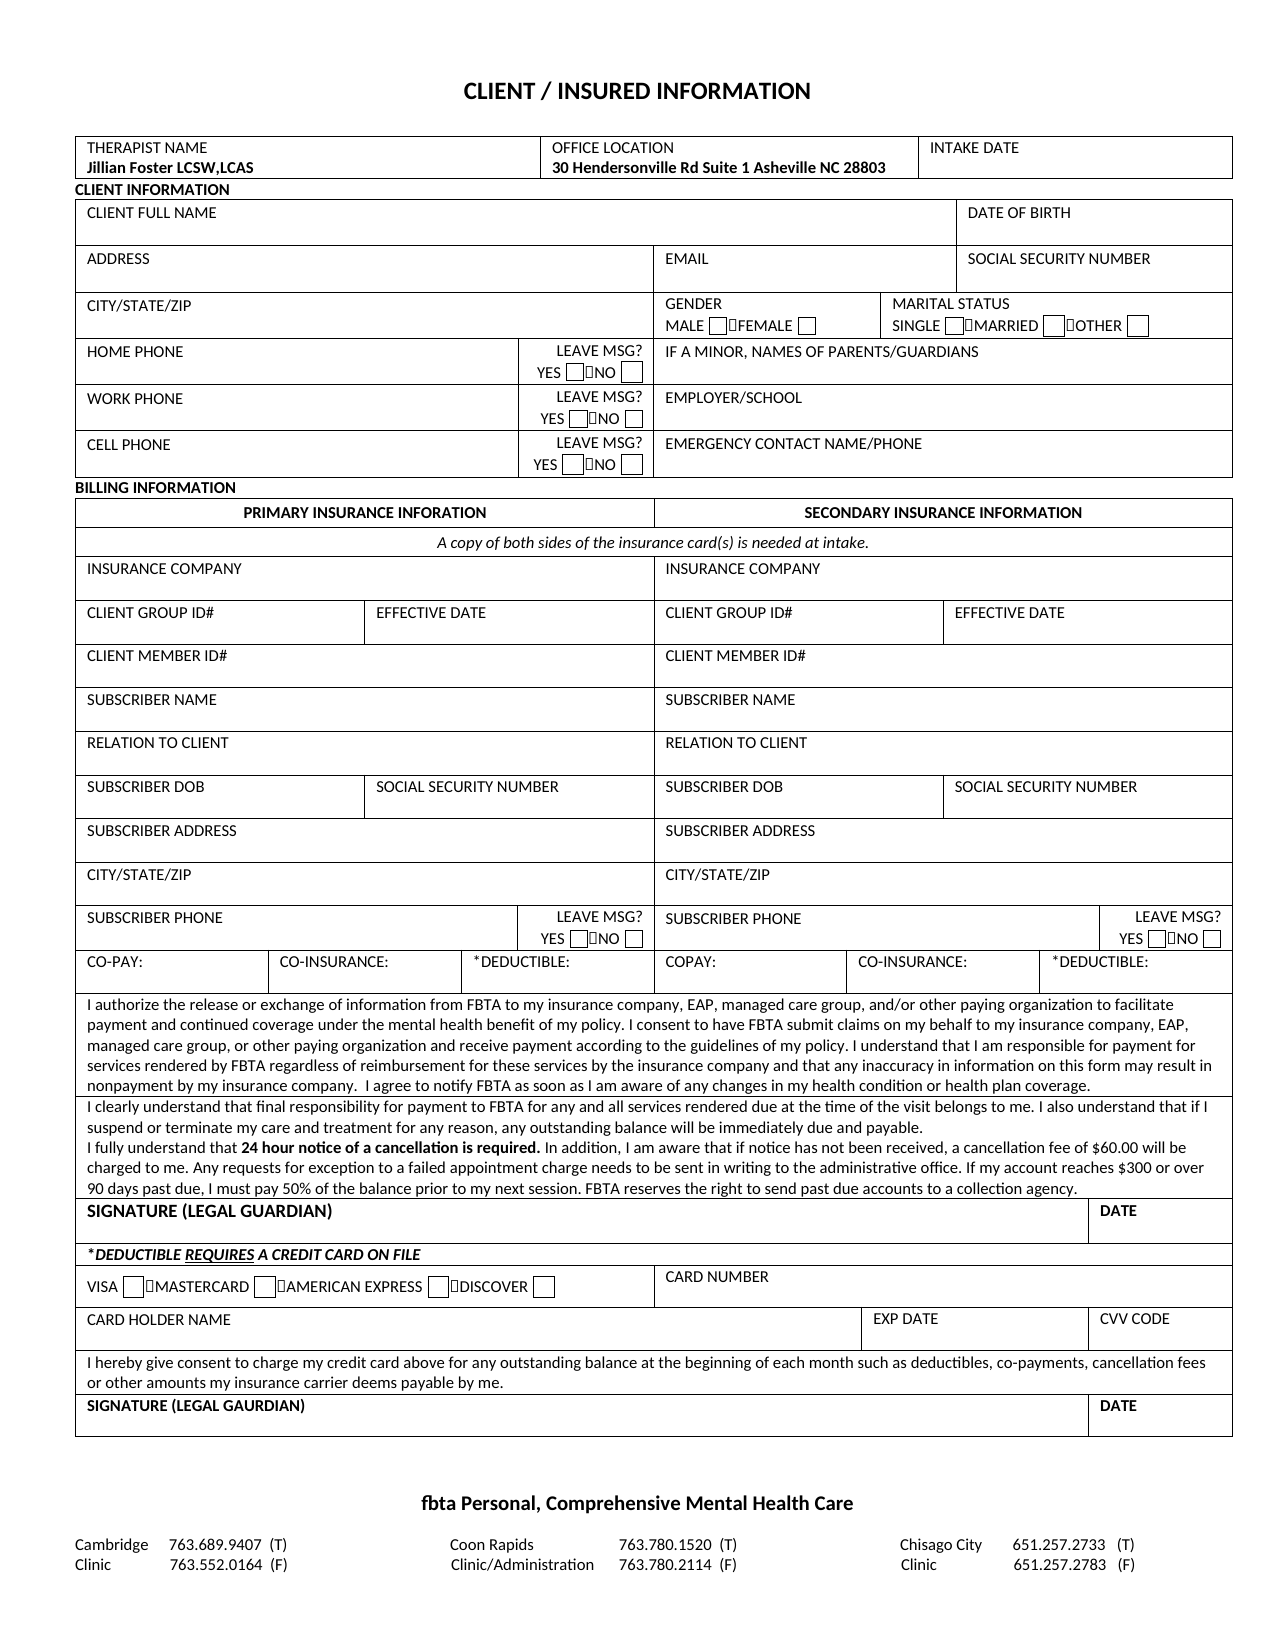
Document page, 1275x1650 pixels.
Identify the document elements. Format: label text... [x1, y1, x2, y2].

table_cell SOCIAL SECURITY NUMBER [957, 246, 1232, 292]
table_cell SUBSCRIBER NAME [655, 688, 1232, 731]
table_cell CLIENT MEMBER ID# [76, 645, 654, 687]
table_cell I clearly understand that final responsibility for payment to FBTA for any and all services rendered due at the time of the visit belongs to me. I also understand that if I suspend or terminate my care and treatment for any reason, any outstanding balance will be immediately due and payable. I fully understand that 24 hour notice of a cancellation is required. In addition, I am aware that if notice has not been received, a cancellation fee of $60.00 will be charged to me. Any requests for exception to a failed appointment charge needs to be sent in writing to the administrative office. If my account reaches $300 or over 90 days past due, I must pay 50% of the balance prior to my next session. FBTA reserves the right to send past due accounts to a collection agency. [76, 1097, 1232, 1198]
table_cell EFFECTIVE DATE [365, 601, 654, 643]
table_header OFFICE LOCATION 30 Hendersonville Rd Suite 1 Asheville NC 28803 [541, 137, 918, 178]
table_cell VISA MASTERCARD AMERICAN EXPRESS DISCOVER [76, 1266, 654, 1307]
text BILLING INFORMATION [75, 478, 1200, 498]
table_cell SUBSCRIBER PHONE [655, 906, 1099, 949]
table_cell CELL PHONE [76, 431, 518, 477]
table_cell CITY/STATE/ZIP [655, 863, 1232, 905]
table_cell CO-INSURANCE: [269, 951, 461, 993]
table_cell INSURANCE COMPANY [76, 557, 654, 600]
table_header DATE OF BIRTH [957, 200, 1232, 245]
table_header THERAPIST NAME Jillian Foster LCSW,LCAS [76, 137, 540, 178]
table_cell CVV CODE [1089, 1308, 1232, 1350]
table_cell HOLDER NAME [76, 1308, 861, 1350]
table_cell RELATION TO CLIENT [76, 732, 654, 774]
table_cell SUBSCRIBER PHONE [76, 906, 517, 949]
table_cell LEAVE MSG? YES NO [1100, 906, 1232, 949]
table_cell RELATION TO CLIENT [655, 732, 1232, 774]
table_cell SUBSCRIBER DOB [76, 776, 364, 818]
table_cell SIGNATURE (LEGAL GUARDIAN) [76, 1199, 1088, 1243]
table_cell I hereby give consent to charge my credit card above for any outstanding balance at the beginning of each month such as deductibles, co-payments, cancellation fees or other amounts my insurance carrier deems payable by me. [76, 1351, 1232, 1394]
table_header PRIMARY INSURANCE INFORATION [76, 499, 654, 527]
text CLIENT INFORMATION [75, 179, 1200, 199]
table_cell SIGNATURE (LEGAL GAURDIAN) [76, 1395, 1088, 1436]
table_cell SUBSCRIBER DOB [655, 776, 943, 818]
table_cell LEAVE MSG? YES NO [519, 385, 653, 430]
table_cell NUMBER [655, 1266, 1232, 1307]
table_cell SOCIAL SECURITY NUMBER [365, 776, 654, 818]
table_cell *DEDUCTIBLE: [1040, 951, 1232, 993]
table_cell CLIENT MEMBER ID# [655, 645, 1232, 687]
table_cell EMPLOYER/SCHOOL [654, 385, 1232, 430]
table_cell EXP DATE [862, 1308, 1088, 1350]
table_cell COPAY: [655, 951, 846, 993]
table_cell LEAVE MSG? YES NO [519, 431, 653, 477]
table_cell LEAVE MSG? YES NO [518, 906, 654, 949]
table_cell LEAVE MSG? YES NO [519, 339, 653, 384]
table_cell EMERGENCY CONTACT NAME/PHONE [654, 431, 1232, 477]
table_cell I authorize the release or exchange of information from FBTA to my insurance company, EAP, managed care group, and/or other paying organization to facilitate payment and continued coverage under the mental health benefit of my policy. I consent to have FBTA submit claims on my behalf to my insurance company, EAP, managed care group, or other paying organization and receive payment according to the guidelines of my policy. I understand that I am responsible for payment for services rendered by FBTA regardless of reimbursement for these services by the insurance company and that any inaccuracy in information on this form may result in nonpayment by my insurance company. I agree to notify FBTA as soon as I am aware of any changes in my health condition or health plan coverage. [76, 994, 1232, 1096]
table_cell IF A MINOR, NAMES OF PARENTS/GUARDIANS [654, 339, 1232, 384]
table_cell ADDRESS [76, 246, 653, 292]
table_cell SUBSCRIBER ADDRESS [655, 819, 1232, 862]
table_cell CITY/STATE/ZIP [76, 293, 653, 338]
table_cell INSURANCE COMPANY [655, 557, 1232, 600]
table_cell CLIENT GROUP ID# [655, 601, 943, 643]
table_cell WORK PHONE [76, 385, 518, 430]
table_cell CITY/STATE/ZIP [76, 863, 654, 905]
table_cell MARITAL STATUS SINGLE MARRIED OTHER [881, 293, 1232, 338]
table_cell SUBSCRIBER ADDRESS [76, 819, 654, 862]
table_header SECONDARY INSURANCE INFORMATION [655, 499, 1232, 527]
table_cell *DEDUCTIBLE REQUIRES A CREDIT ON FILE [76, 1244, 1232, 1265]
table_cell CLIENT GROUP ID# [76, 601, 364, 643]
table_cell *DEDUCTIBLE: [462, 951, 654, 993]
table_cell DATE [1089, 1395, 1232, 1436]
table_cell GENDER MALE FEMALE [654, 293, 880, 338]
table_cell SUBSCRIBER NAME [76, 688, 654, 731]
table_header INTAKE DATE [919, 137, 1232, 178]
table_header CLIENT NAME [76, 200, 956, 245]
table_cell EFFECTIVE DATE [944, 601, 1232, 643]
table_cell CO-INSURANCE: [847, 951, 1039, 993]
table_cell EMAIL [654, 246, 956, 292]
table_cell HOME PHONE [76, 339, 518, 384]
table_cell A copy of both sides of the insurance card(s) is needed at intake. [76, 528, 1232, 556]
table_cell CO-PAY: [76, 951, 268, 993]
table_cell DATE [1089, 1199, 1232, 1243]
table_cell SOCIAL SECURITY NUMBER [944, 776, 1232, 818]
